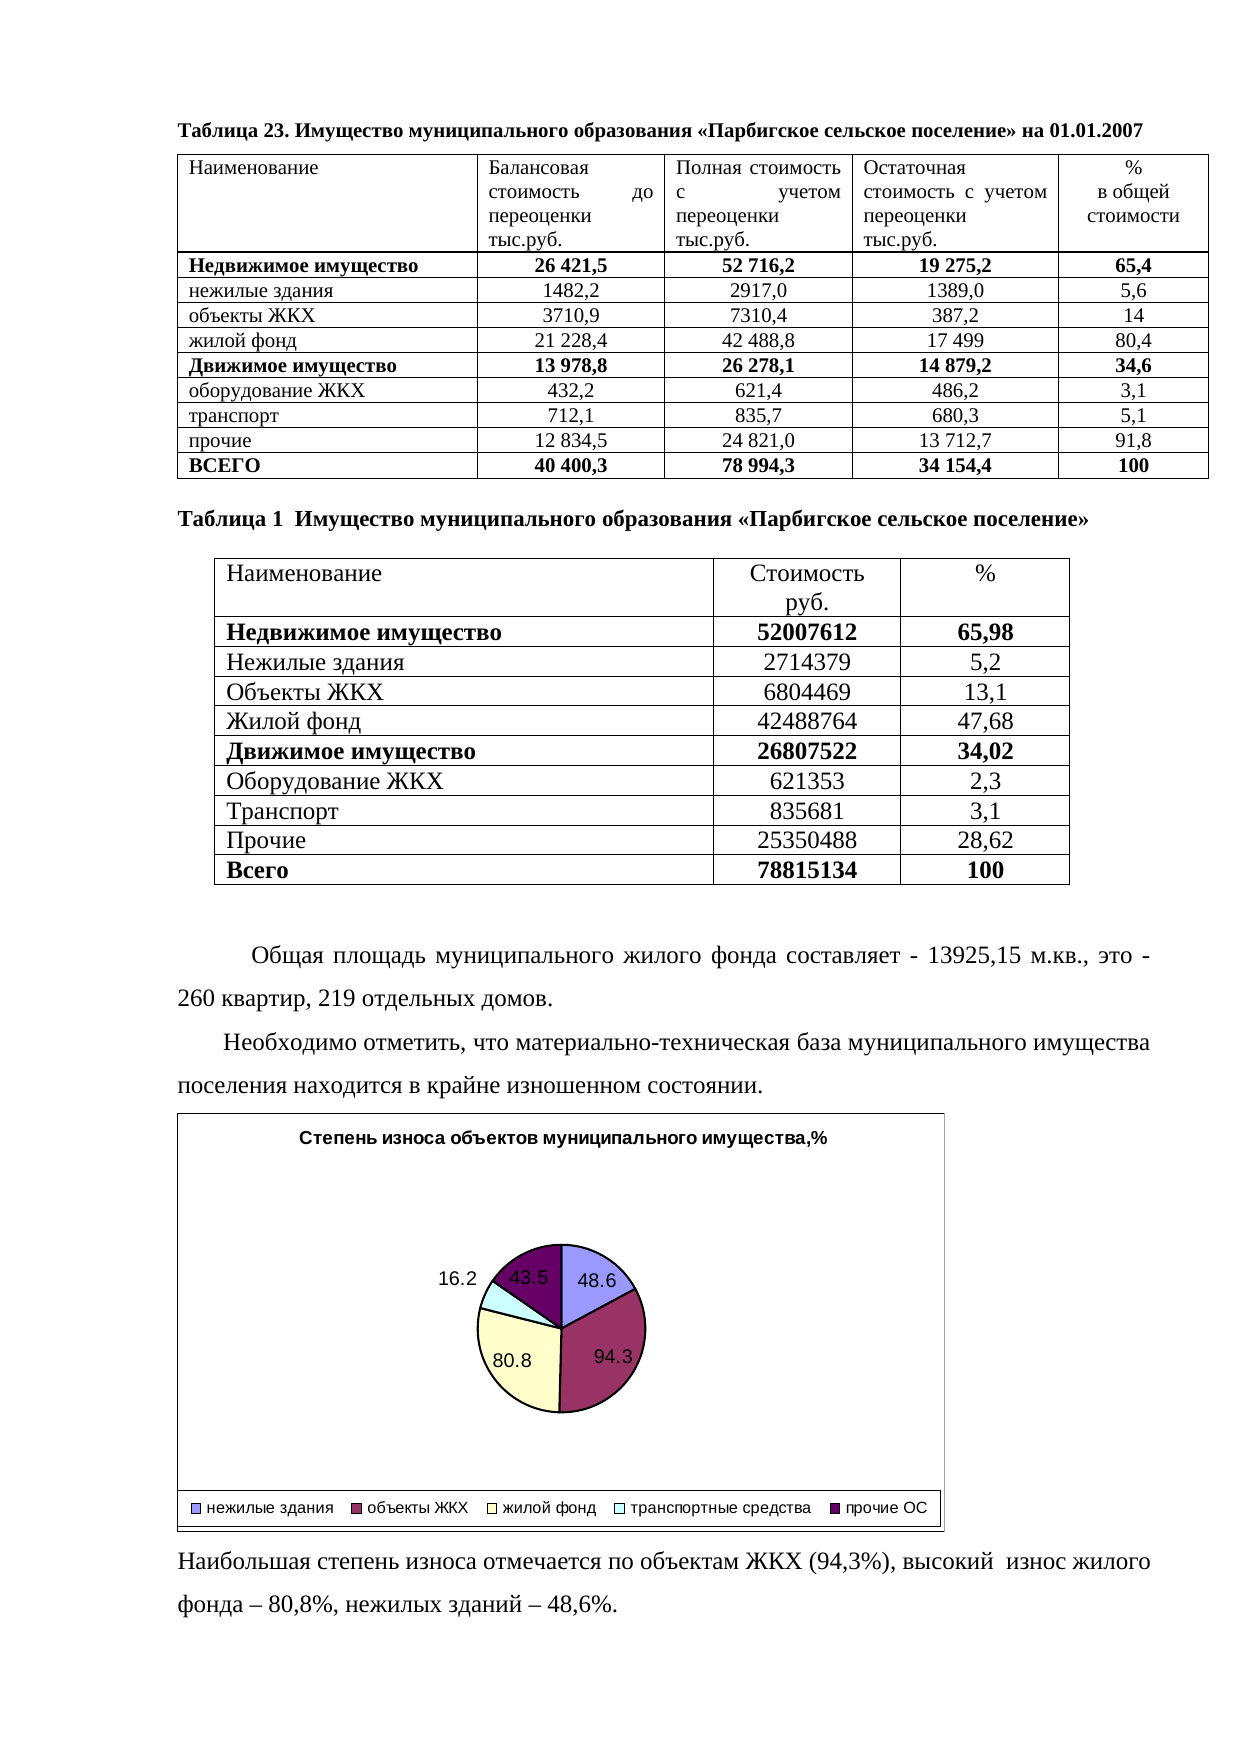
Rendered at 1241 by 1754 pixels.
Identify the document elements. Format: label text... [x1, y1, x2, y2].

table_cell 12 834,5 [478, 428, 664, 452]
table_cell 78 994,3 [665, 453, 852, 477]
table_cell 432,2 [478, 378, 664, 402]
table_cell 24 821,0 [665, 428, 852, 452]
table_cell 3710,9 [478, 303, 664, 327]
table_cell 14 [1059, 303, 1208, 327]
table_cell оборудование ЖКХ [178, 378, 477, 402]
table_cell 26 278,1 [665, 353, 852, 377]
table_cell 52007612 [714, 617, 900, 646]
table_cell 621,4 [665, 378, 852, 402]
table_cell 80,4 [1059, 328, 1208, 352]
text Необходимо отметить, что материально-техническая база муниципального имущества поселения находится в крайне изношенном состоянии. [177, 1027, 1152, 1098]
table_cell Недвижимое имущество [178, 253, 477, 277]
table_cell 2714379 [714, 647, 900, 676]
table_cell 42488764 [714, 706, 900, 735]
table_cell 3,1 [1059, 378, 1208, 402]
table_cell Транспорт [215, 796, 713, 824]
table_header Полная стоимость с учетом переоценки тыс.руб. [665, 155, 852, 251]
table_header % в общей стоимости [1059, 155, 1208, 251]
table_cell 14 879,2 [853, 353, 1058, 377]
table_cell 387,2 [853, 303, 1058, 327]
table_cell жилой фонд [178, 328, 477, 352]
table_cell 65,4 [1059, 253, 1208, 277]
table_cell 621353 [714, 766, 900, 795]
table_cell 34 154,4 [853, 453, 1058, 477]
table_cell 486,2 [853, 378, 1058, 402]
table_header Стоимость руб. [714, 559, 900, 616]
table_cell 26 421,5 [478, 253, 664, 277]
table_header % [901, 559, 1069, 616]
text Таблица 1 Имущество муниципального образования «Парбигское сельское поселение» [177, 505, 1152, 531]
table_header Наименование [178, 155, 477, 251]
table_cell транспорт [178, 403, 477, 427]
table_cell 65,98 [901, 617, 1069, 646]
table_cell ВСЕГО [178, 453, 477, 477]
table_cell 680,3 [853, 403, 1058, 427]
table_cell 1482,2 [478, 278, 664, 302]
table_cell Оборудование ЖКХ [215, 766, 713, 795]
table_cell 13 712,7 [853, 428, 1058, 452]
table_cell 100 [1059, 453, 1208, 477]
table_cell 835,7 [665, 403, 852, 427]
table_cell 28,62 [901, 826, 1069, 854]
table_cell Объекты ЖКХ [215, 677, 713, 705]
table_cell 17 499 [853, 328, 1058, 352]
table_cell объекты ЖКХ [178, 303, 477, 327]
table_cell Недвижимое имущество [215, 617, 713, 646]
table_cell 34,6 [1059, 353, 1208, 377]
table_cell 42 488,8 [665, 328, 852, 352]
table_cell 91,8 [1059, 428, 1208, 452]
table_cell Жилой фонд [215, 706, 713, 735]
table_cell 13 978,8 [478, 353, 664, 377]
text Наибольшая степень износа отмечается по объектам ЖКХ (94,3%), высокий износ жилого фонда – 80,8%, нежилых зданий – 48,6%. [177, 1546, 1152, 1618]
table_cell 40 400,3 [478, 453, 664, 477]
table_header Балансовая стоимость до переоценки тыс.руб. [478, 155, 664, 251]
table_cell Движимое имущество [215, 736, 713, 765]
table_cell 13,1 [901, 677, 1069, 705]
table_cell Прочие [215, 826, 713, 854]
text Общая площадь муниципального жилого фонда составляет - 13925,15 м.кв., это - 260 квартир, 219 отдельных домов. [177, 940, 1152, 1012]
table_cell 2917,0 [665, 278, 852, 302]
table_cell 52 716,2 [665, 253, 852, 277]
table_cell 25350488 [714, 826, 900, 854]
table_cell Движимое имущество [178, 353, 477, 377]
table_cell 5,6 [1059, 278, 1208, 302]
table_cell 3,1 [901, 796, 1069, 824]
table_cell 2,3 [901, 766, 1069, 795]
table_cell 7310,4 [665, 303, 852, 327]
table_cell 100 [901, 855, 1069, 884]
table_cell 19 275,2 [853, 253, 1058, 277]
table_cell 712,1 [478, 403, 664, 427]
table_cell 5,1 [1059, 403, 1208, 427]
table_cell 47,68 [901, 706, 1069, 735]
table_cell Всего [215, 855, 713, 884]
table_cell 5,2 [901, 647, 1069, 676]
table_cell 1389,0 [853, 278, 1058, 302]
table_cell 34,02 [901, 736, 1069, 765]
table_cell 21 228,4 [478, 328, 664, 352]
table_cell прочие [178, 428, 477, 452]
table_cell нежилые здания [178, 278, 477, 302]
text Таблица 23. Имущество муниципального образования «Парбигское сельское поселение» на 01.01.2007 [177, 118, 1152, 142]
table_cell 78815134 [714, 855, 900, 884]
table_header Наименование [215, 559, 713, 616]
table_cell 26807522 [714, 736, 900, 765]
table_cell Нежилые здания [215, 647, 713, 676]
table_header Остаточная стоимость с учетом переоценки тыс.руб. [853, 155, 1058, 251]
table_cell 6804469 [714, 677, 900, 705]
table_cell 835681 [714, 796, 900, 824]
